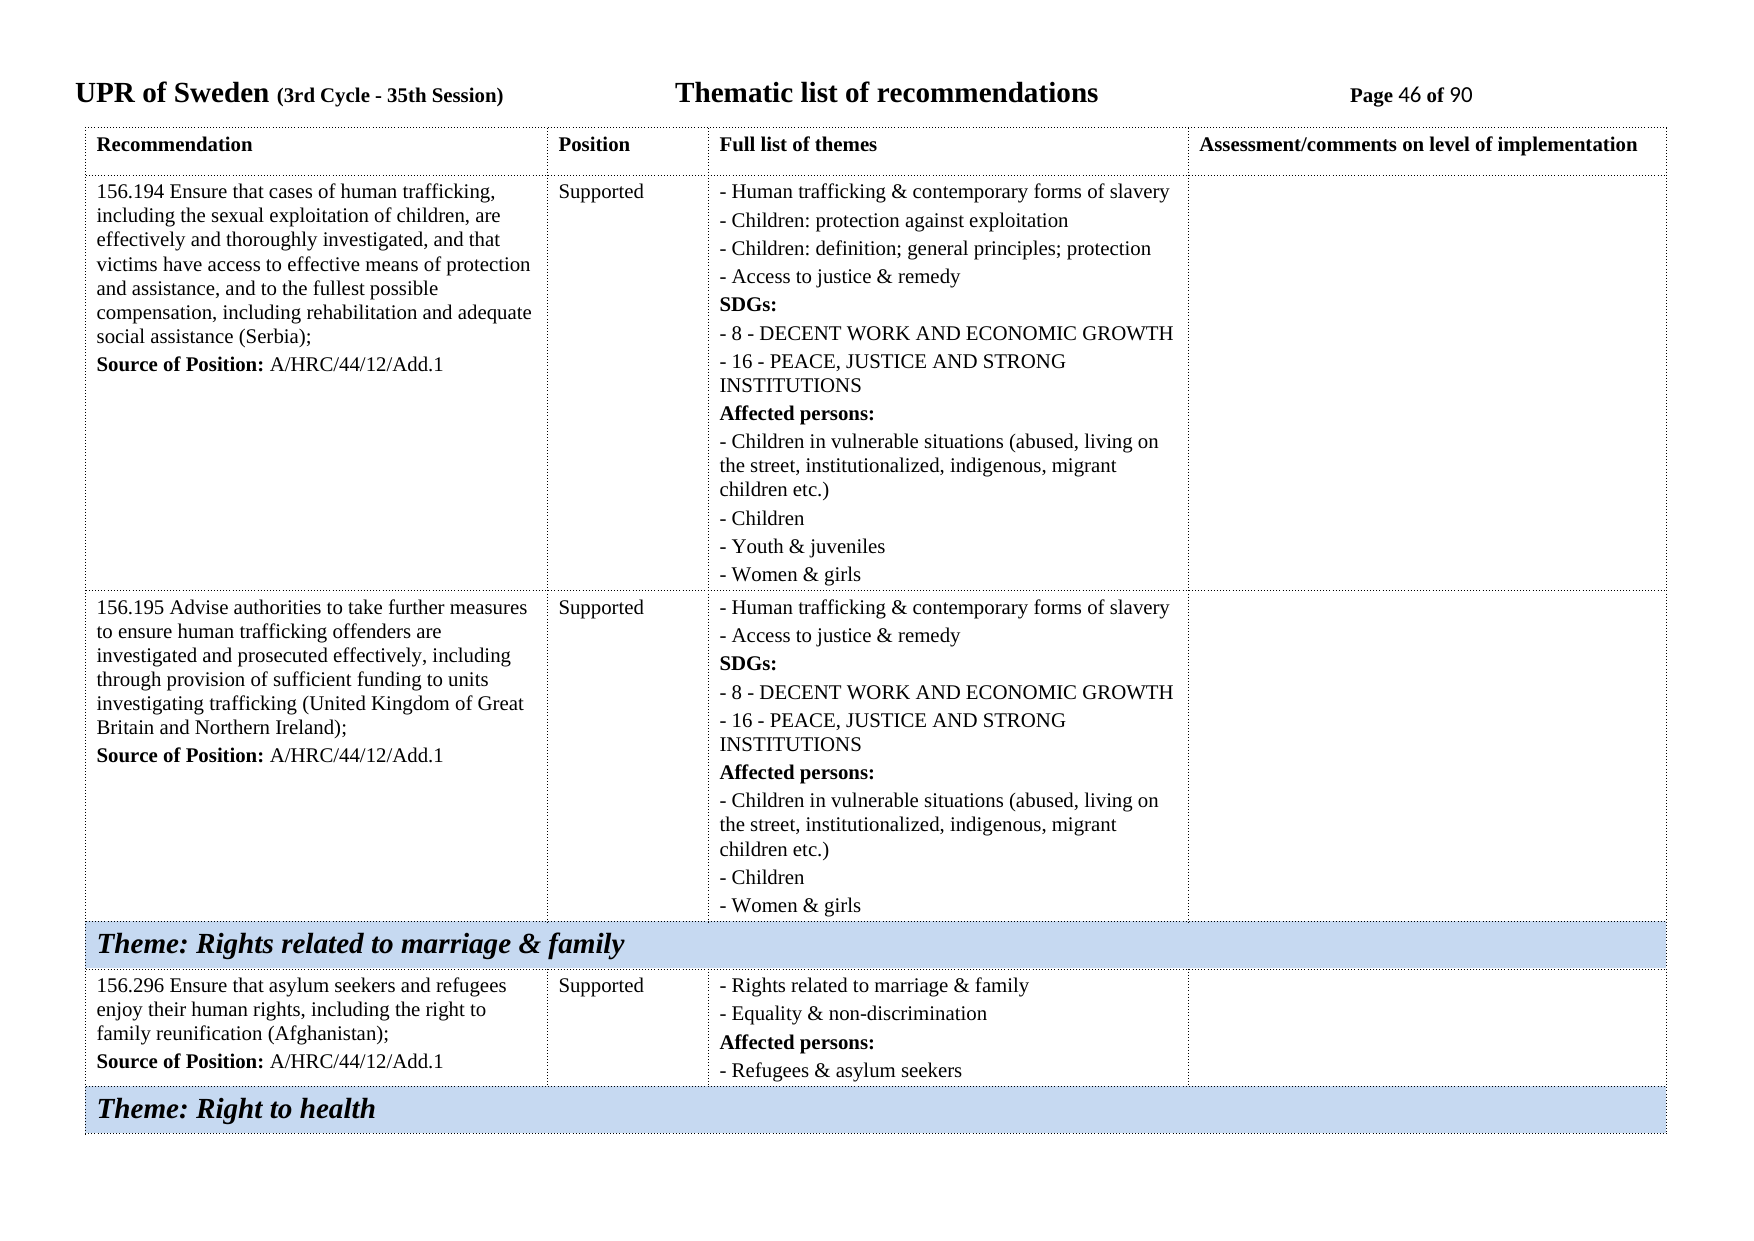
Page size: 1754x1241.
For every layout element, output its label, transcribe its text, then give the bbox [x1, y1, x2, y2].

table_cell Theme: Rights related to marriage & family [85, 921, 1666, 968]
table_cell Supported [547, 969, 708, 1086]
table_cell 156.296 Ensure that asylum seekers and refugees enjoy their human rights, including the right to family reunification (Afghanistan); Source of Position: A/HRC/44/12/Add.1 [85, 969, 547, 1086]
table_cell Theme: Right to health [85, 1086, 1666, 1133]
table_cell Supported [547, 590, 708, 921]
table_cell [1188, 590, 1666, 921]
table_cell - Human trafficking & contemporary forms of slavery - Children: protection against exploitation - Children: definition; general principles; protection - Access to justice & remedy SDGs: - 8 - DECENT WORK AND ECONOMIC GROWTH - 16 - PEACE, JUSTICE AND STRONG INSTITUTIONS Affected persons: - Children in vulnerable situations (abused, living on the street, institutionalized, indigenous, migrant children etc.) - Children - Youth & juveniles - Women & girls [708, 175, 1188, 590]
table_cell [1188, 175, 1666, 590]
table_cell - Rights related to marriage & family - Equality & non-discrimination Affected persons: - Refugees & asylum seekers [708, 969, 1188, 1086]
table_header Assessment/comments on level of implementation [1188, 127, 1666, 174]
table_header Full list of themes [708, 127, 1188, 174]
table_cell 156.195 Advise authorities to take further measures to ensure human trafficking offenders are investigated and prosecuted effectively, including through provision of sufficient funding to units investigating trafficking (United Kingdom of Great Britain and Northern Ireland); Source of Position: A/HRC/44/12/Add.1 [85, 590, 547, 921]
table_header Position [547, 127, 708, 174]
table_cell Supported [547, 175, 708, 590]
table_cell 156.194 Ensure that cases of human trafficking, including the sexual exploitation of children, are effectively and thoroughly investigated, and that victims have access to effective means of protection and assistance, and to the fullest possible compensation, including rehabilitation and adequate social assistance (Serbia); Source of Position: A/HRC/44/12/Add.1 [85, 175, 547, 590]
table_cell - Human trafficking & contemporary forms of slavery - Access to justice & remedy SDGs: - 8 - DECENT WORK AND ECONOMIC GROWTH - 16 - PEACE, JUSTICE AND STRONG INSTITUTIONS Affected persons: - Children in vulnerable situations (abused, living on the street, institutionalized, indigenous, migrant children etc.) - Children - Women & girls [708, 590, 1188, 921]
table_cell [1188, 969, 1666, 1086]
table_header Recommendation [85, 127, 547, 174]
